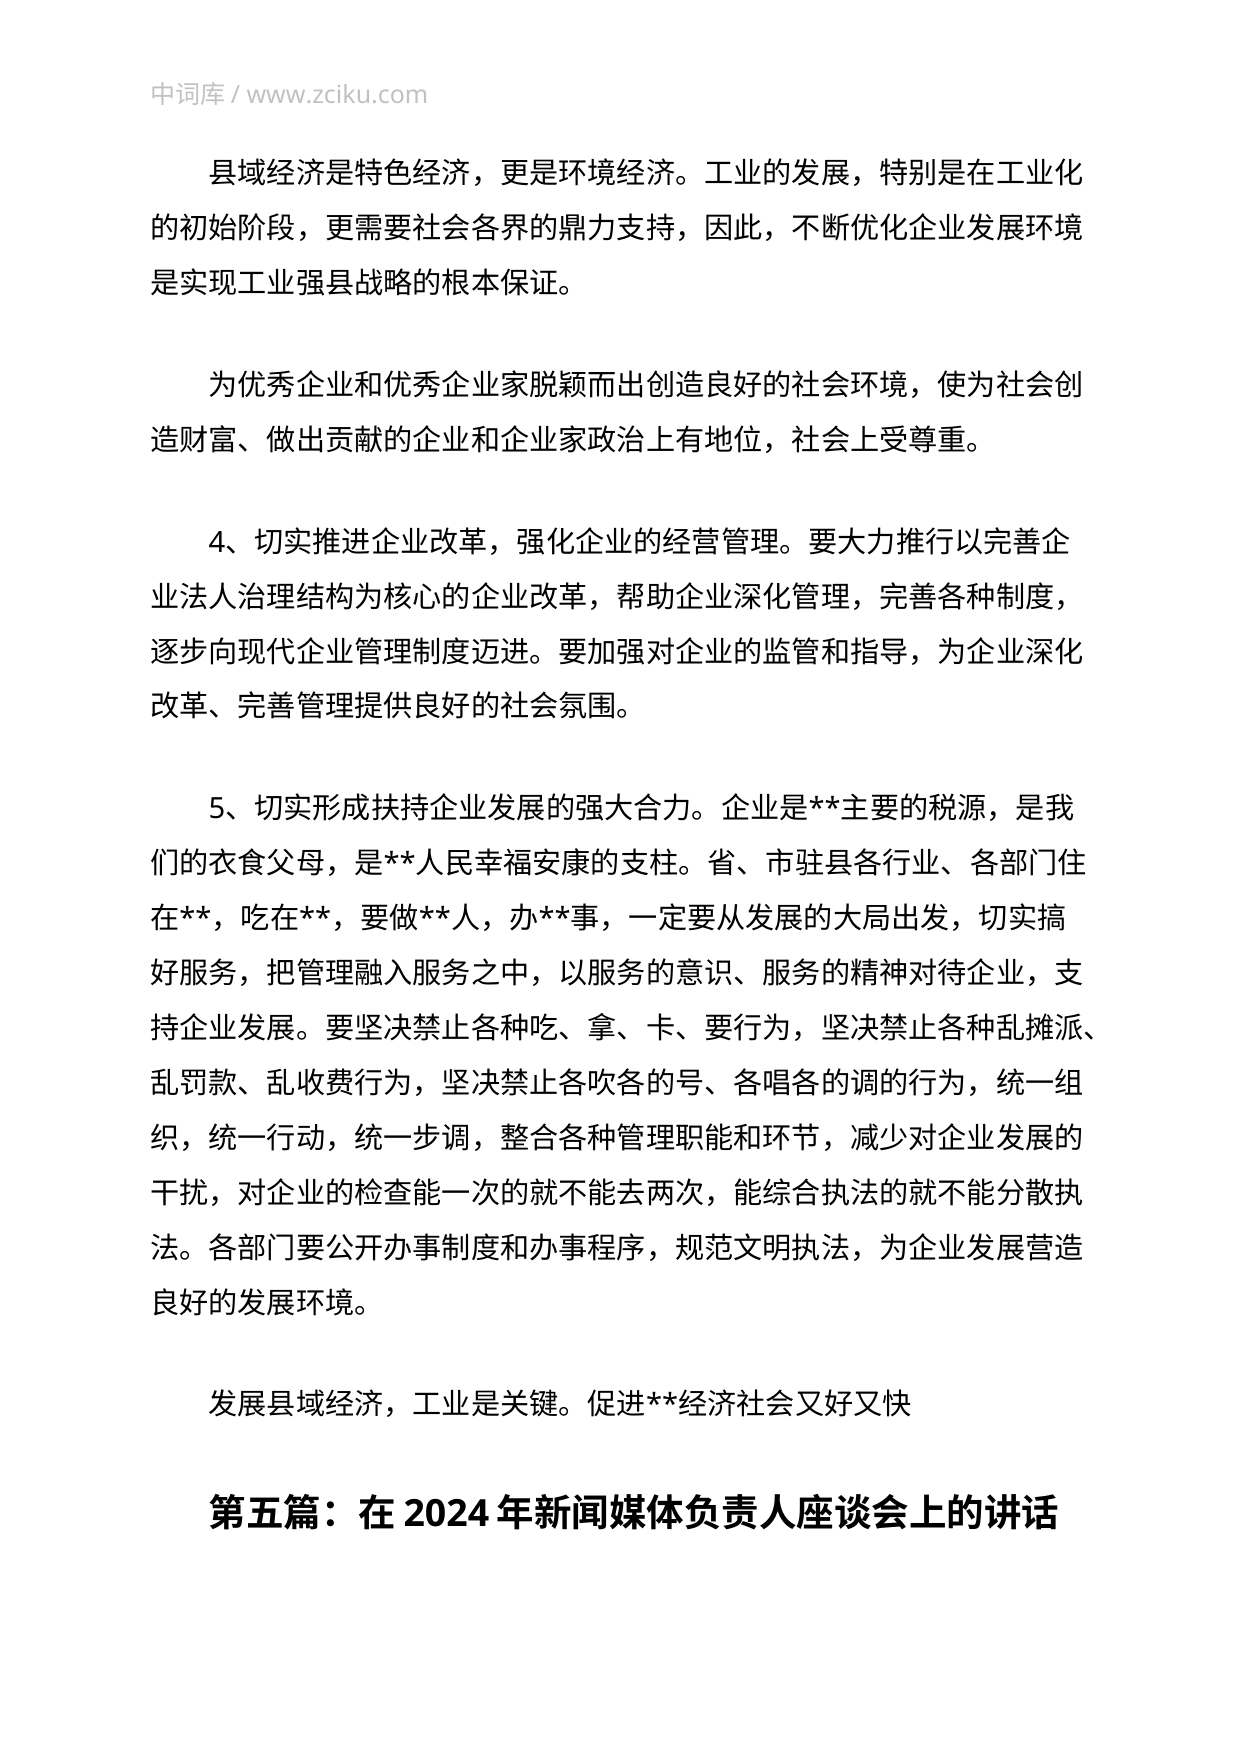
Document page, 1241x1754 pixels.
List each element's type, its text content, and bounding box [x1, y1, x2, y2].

text 5、切实形成扶持企业发展的强大合力。企业是**主要的税源，是我们的衣食父母，是**人民幸福安康的支柱。省、市驻县各行业、各部门住在**，吃在**，要做**人，办**事，一定要从发展的大局出发，切实搞好服务，把管理融入服务之中，以服务的意识、服务的精神对待企业，支持企业发展。要坚决禁止各种吃、拿、卡、要行为，坚决禁止各种乱摊派、乱罚款、乱收费行为，坚决禁止各吹各的号、各唱各的调的行为，统一组织，统一行动，统一步调，整合各种管理职能和环节，减少对企业发展的干扰，对企业的检查能一次的就不能去两次，能综合执法的就不能分散执法。各部门要公开办事制度和办事程序，规范文明执法，为企业发展营造良好的发展环境。 [150, 785, 1090, 1321]
text 4、切实推进企业改革，强化企业的经营管理。要大力推行以完善企业法人治理结构为核心的企业改革，帮助企业深化管理，完善各种制度，逐步向现代企业管理制度迈进。要加强对企业的监管和指导，为企业深化改革、完善管理提供良好的社会氛围。 [150, 518, 1090, 725]
text 第五篇：在2024年新闻媒体负责人座谈会上的讲话 [150, 1483, 1090, 1537]
text 发展县域经济，工业是关键。促进**经济社会又好又快 [150, 1381, 1090, 1423]
text 为优秀企业和优秀企业家脱颖而出创造良好的社会环境，使为社会创造财富、做出贡献的企业和企业家政治上有地位，社会上受尊重。 [150, 362, 1090, 459]
text 县域经济是特色经济，更是环境经济。工业的发展，特别是在工业化的初始阶段，更需要社会各界的鼎力支持，因此，不断优化企业发展环境是实现工业强县战略的根本保证。 [150, 150, 1090, 302]
